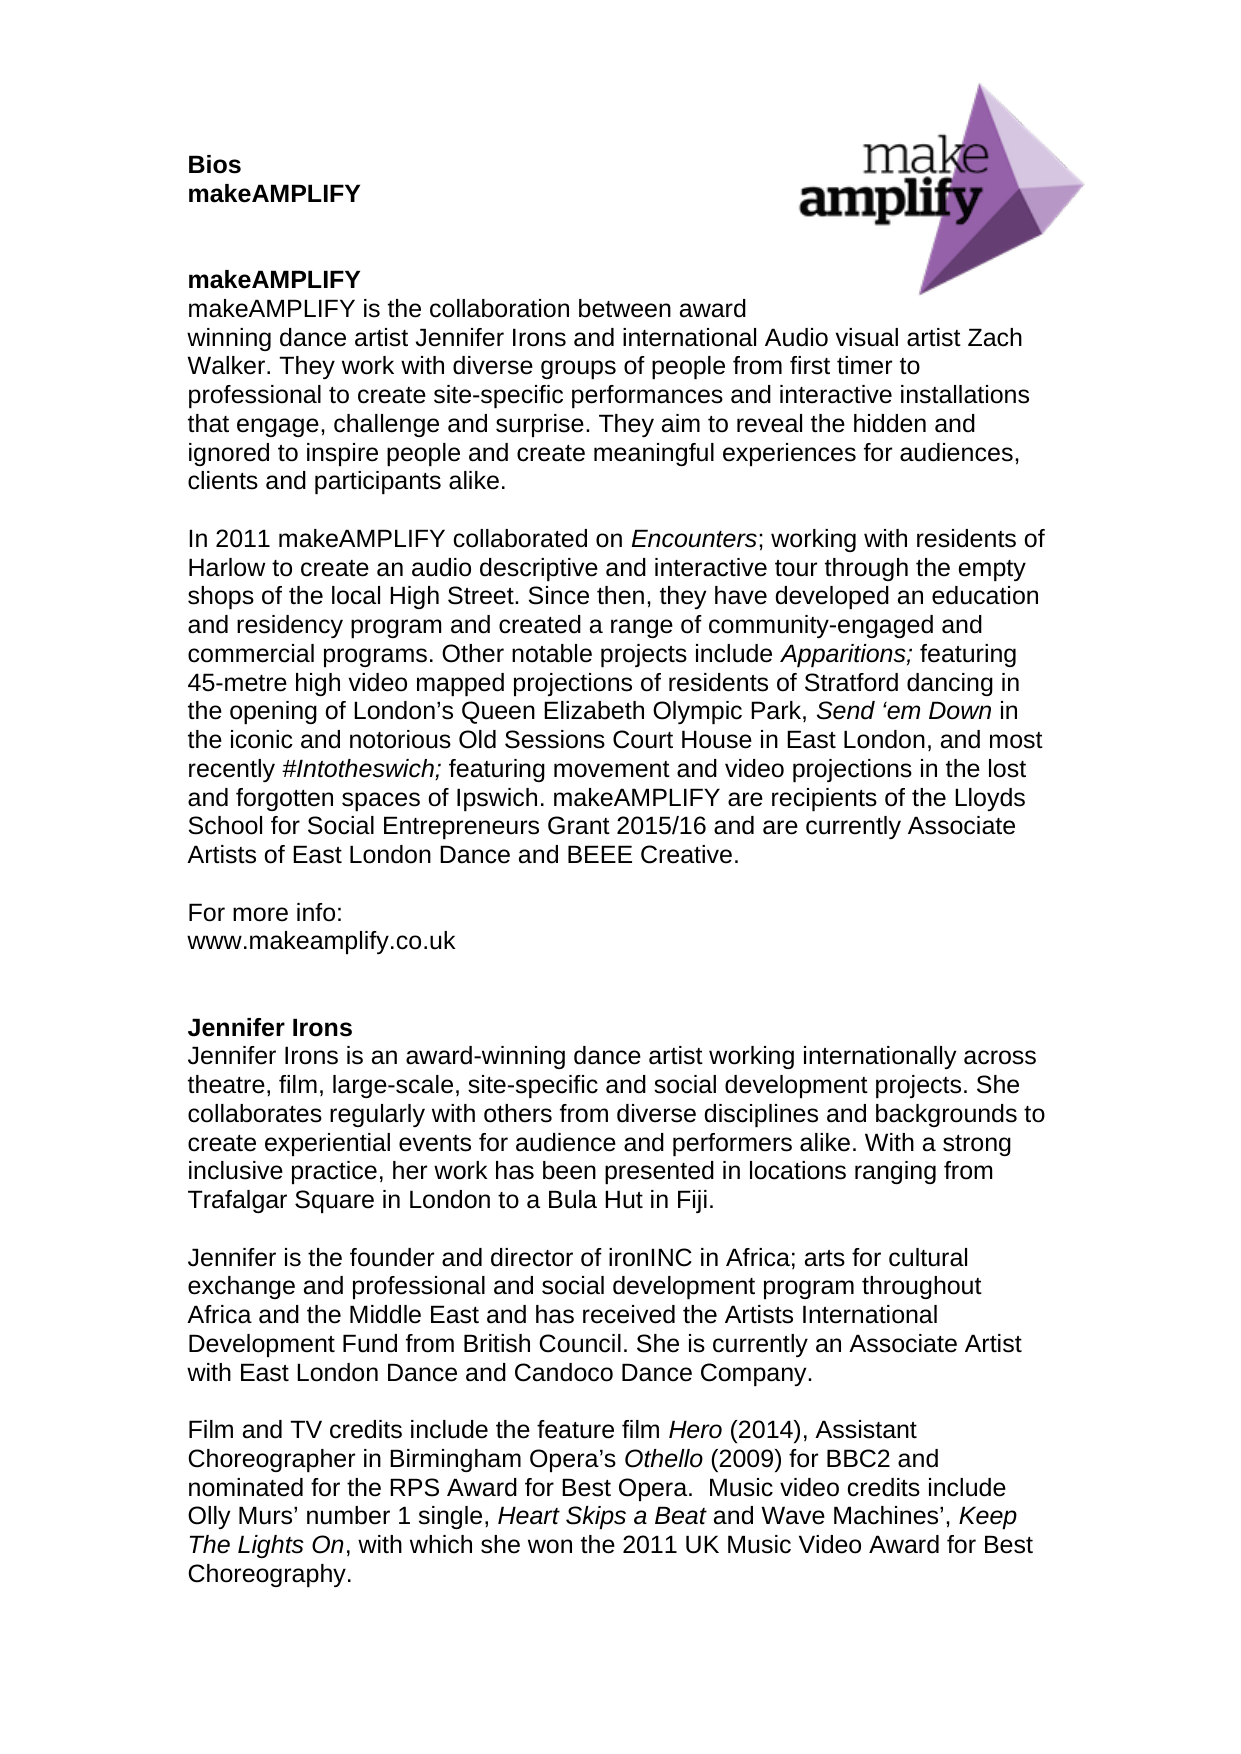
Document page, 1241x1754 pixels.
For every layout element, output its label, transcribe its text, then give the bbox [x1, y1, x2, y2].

text Film and TV credits include the feature film Hero (2014), Assistant Choreographer in Birmingham Opera’s Othello (2009) for BBC2 and nominated for the RPS Award for Best Opera. Music video credits include Olly Murs’ number 1 single, Heart Skips a Beat and Wave Machines’, Keep The Lights On, with which she won the 2011 UK Music Video Award for Best Choreography. [187, 1415, 1053, 1587]
text For more info: [187, 897, 1053, 926]
text Jennifer Irons is an award-winning dance artist working internationally across theatre, film, large-scale, site-specific and social development projects. She collaborates regularly with others from diverse disciplines and backgrounds to create experiential events for audience and performers alike. With a strong inclusive practice, her work has been presented in locations ranging from Trafalgar Square in London to a Bula Hut in Fiji. [187, 1041, 1053, 1214]
text Bios [187, 150, 787, 179]
picture [787, 75, 1092, 304]
text makeAMPLIFY [187, 265, 787, 294]
text In 2011 makeAMPLIFY collaborated on Encounters; working with residents of Harlow to create an audio descriptive and interactive tour through the empty shops of the local High Street. Since then, they have developed an education and residency program and created a range of community-engaged and commercial programs. Other notable projects include Apparitions; featuring 45-metre high video mapped projections of residents of Stratford dancing in the opening of London’s Queen Elizabeth Olympic Park, Send ‘em Down in the iconic and notorious Old Sessions Court House in East London, and most recently #Intotheswich; featuring movement and video projections in the lost and forgotten spaces of Ipswich. makeAMPLIFY are recipients of the Lloyds School for Social Entrepreneurs Grant 2015/16 and are currently Associate Artists of East London Dance and BEEE Creative. [187, 524, 1053, 869]
text Jennifer is the founder and director of ironINC in Africa; arts for cultural exchange and professional and social development program throughout Africa and the Middle East and has received the Artists International Development Fund from British Council. She is currently an Associate Artist with East London Dance and Candoco Dance Company. [187, 1242, 1053, 1386]
text Jennifer Irons [187, 1012, 1053, 1041]
text www.makeamplify.co.uk [187, 926, 1053, 955]
text makeAMPLIFY [187, 179, 787, 207]
text makeAMPLIFY is the collaboration between award winning dance artist Jennifer Irons and international Audio visual artist Zach Walker. They work with diverse groups of people from first timer to professional to create site-specific performances and interactive installations that engage, challenge and surprise. They aim to reveal the hidden and ignored to inspire people and create meaningful experiences for audiences, clients and participants alike. [187, 294, 1053, 495]
